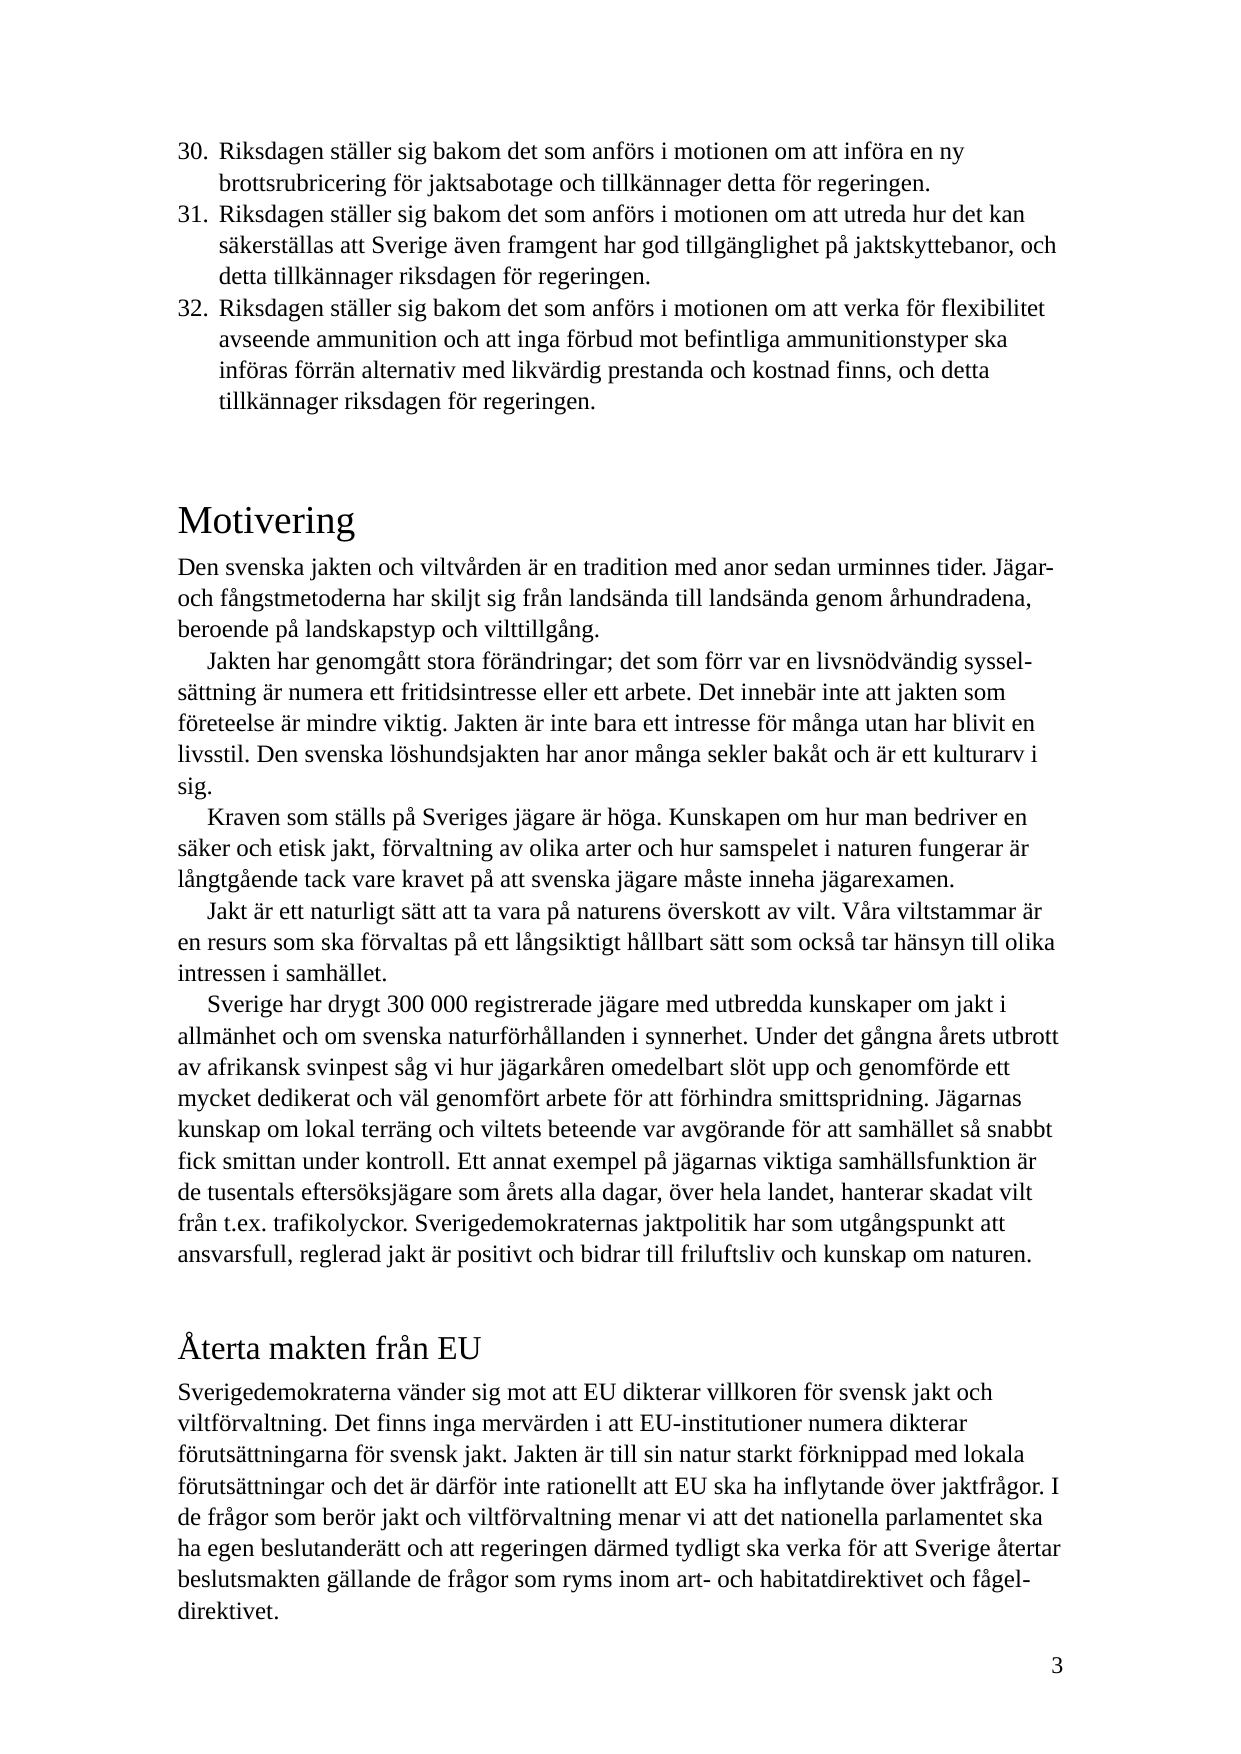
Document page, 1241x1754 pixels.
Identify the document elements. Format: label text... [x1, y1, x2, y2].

text Den svenska jakten och viltvården är en tradition med anor sedan urminnes tider. Jägar- och fångstmetoderna har skiljt sig från landsända till landsända genom århundradena, beroende på landskapstyp och vilttillgång. [177, 549, 1063, 643]
text Sverigedemokraterna vänder sig mot att EU dikterar villkoren för svensk jakt och viltförvaltning. Det finns inga mervärden i att EU-institutioner numera dikterar förutsättningarna för svensk jakt. Jakten är till sin natur starkt förknippad med lokala förutsättningar och det är därför inte rationellt att EU ska ha inflytande över jaktfrågor. I de frågor som berör jakt och viltförvaltning menar vi att det nationella parlamentet ska ha egen beslutanderätt och att regeringen därmed tydligt ska verka för att Sverige återtar beslutsmakten gällande de frågor som ryms inom art- och habitatdirektivet och fågeldirektivet. [177, 1374, 1063, 1624]
text Jakten har genomgått stora förändringar; det som förr var en livsnödvändig sysselsättning är numera ett fritidsintresse eller ett arbete. Det innebär inte att jakten som företeelse är mindre viktig. Jakten är inte bara ett intresse för många utan har blivit en livsstil. Den svenska löshundsjakten har anor många sekler bakåt och är ett kulturarv i sig. [177, 643, 1063, 799]
subtitle Återta makten från EU [177, 1331, 1063, 1366]
text Sverige har drygt 300 000 registrerade jägare med utbredda kunskaper om jakt i allmänhet och om svenska naturförhållanden i synnerhet. Under det gångna årets utbrott av afrikansk svinpest såg vi hur jägarkåren omedelbart slöt upp och genomförde ett mycket dedikerat och väl genomfört arbete för att förhindra smittspridning. Jägarnas kunskap om lokal terräng och viltets beteende var avgörande för att samhället så snabbt fick smittan under kontroll. Ett annat exempel på jägarnas viktiga samhällsfunktion är de tusentals eftersöksjägare som årets alla dagar, över hela landet, hanterar skadat vilt från t.ex. trafikolyckor. Sverigedemokraternas jaktpolitik har som utgångspunkt att ansvarsfull, reglerad jakt är positivt och bidrar till friluftsliv och kunskap om naturen. [177, 987, 1063, 1268]
text Jakt är ett naturligt sätt att ta vara på naturens överskott av vilt. Våra viltstammar är en resurs som ska förvaltas på ett långsiktigt hållbart sätt som också tar hänsyn till olika intressen i samhället. [177, 893, 1063, 987]
text Kraven som ställs på Sveriges jägare är höga. Kunskapen om hur man bedriver en säker och etisk jakt, förvaltning av olika arter och hur samspelet i naturen fungerar är långtgående tack vare kravet på att svenska jägare måste inneha jägarexamen. [177, 799, 1063, 893]
